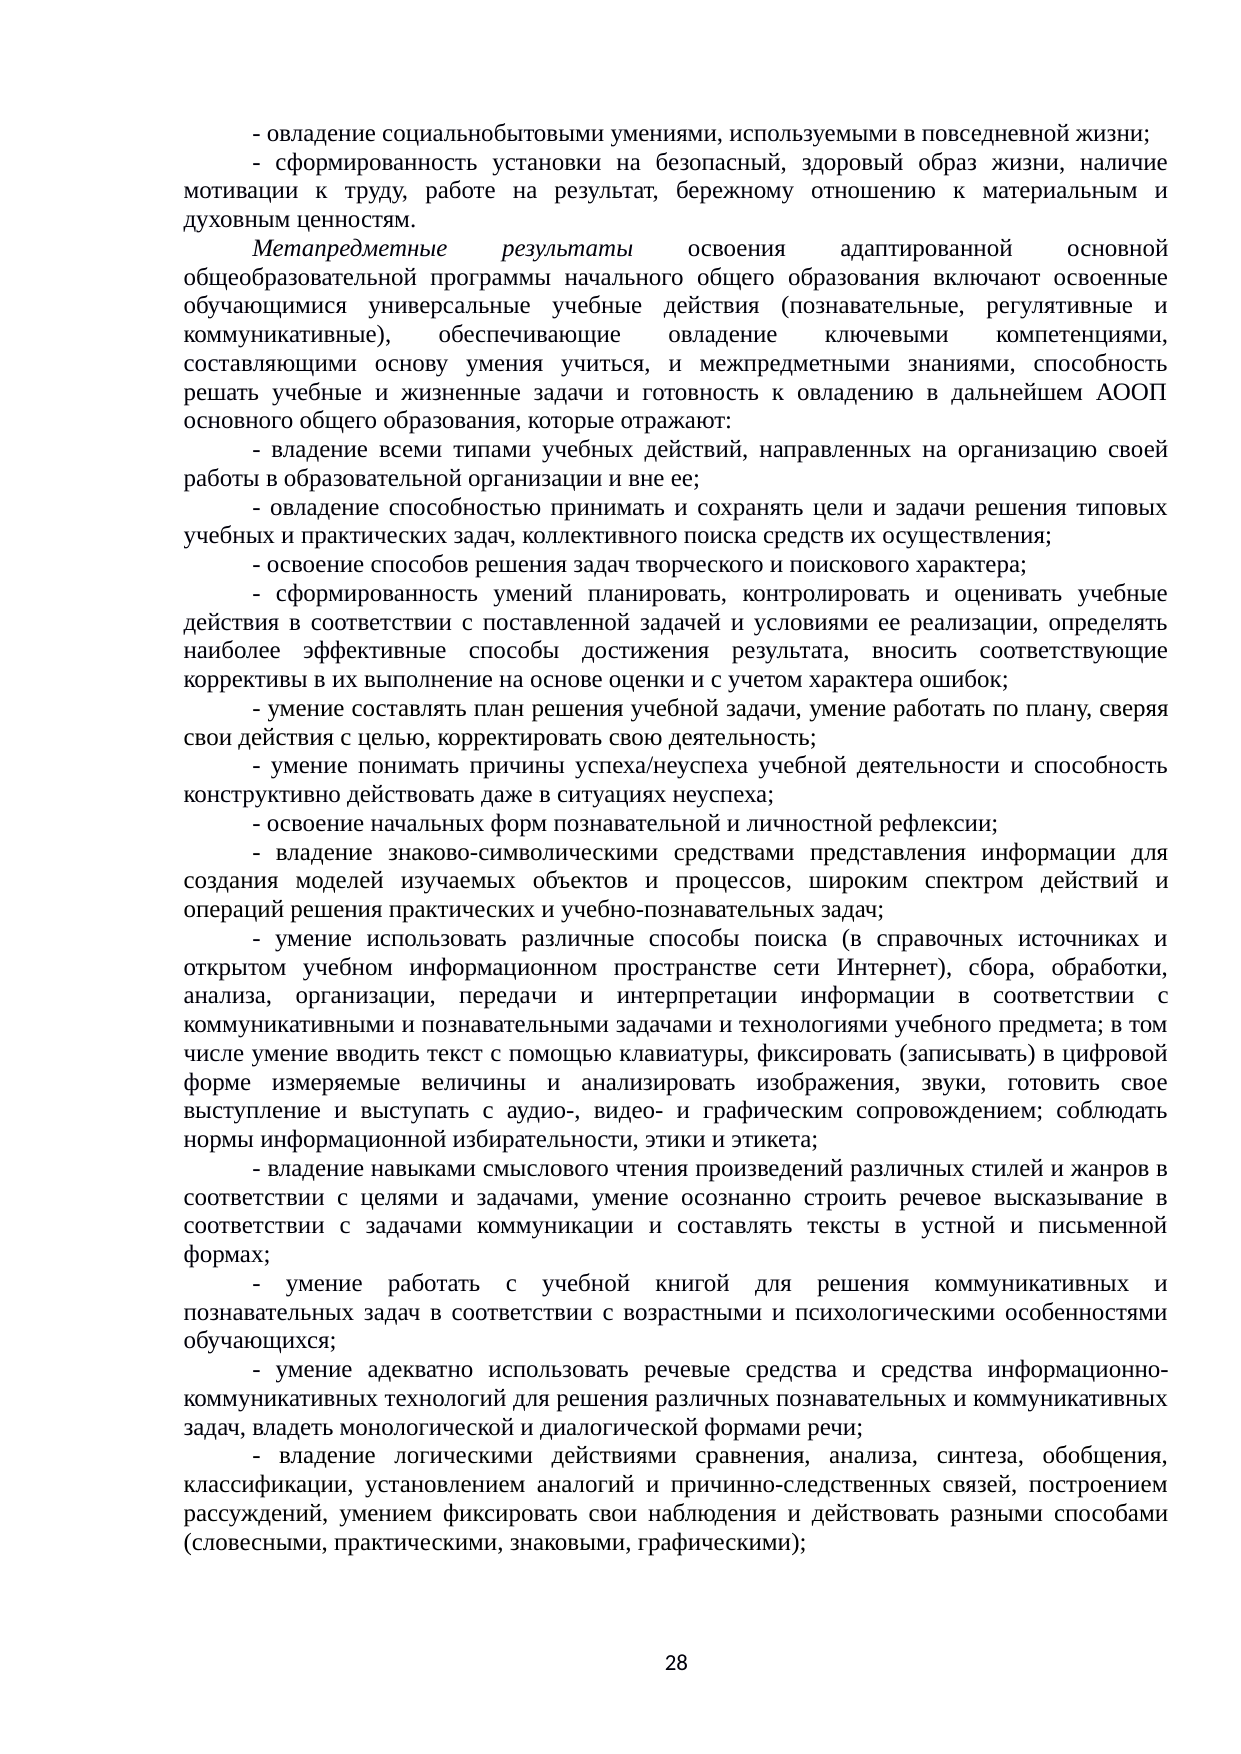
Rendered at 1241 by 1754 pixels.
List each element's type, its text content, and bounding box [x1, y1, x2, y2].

text - овладение социально­бытовыми умениями, используемыми в повседневной жизни; [183, 118, 1169, 147]
text - владение навыками смыслового чтения произведений различных стилей и жанров в соответствии с целями и задачами, умение осознанно строить речевое высказывание в соответствии с задачами коммуникации и составлять тексты в устной и письменной формах; [183, 1153, 1169, 1268]
text - умение составлять план решения учебной задачи, умение работать по плану, сверяя свои действия с целью, корректировать свою деятельность; [183, 693, 1169, 751]
text - умение понимать причины успеха/неуспеха учебной деятельности и способность конструктивно действовать даже в ситуациях неуспеха; [183, 751, 1169, 808]
text - владение логическими действиями сравнения, анализа, синтеза, обобщения, классификации, установлением аналогий и причинно-следственных связей, построением рассуждений, умением фиксировать свои наблюдения и действовать разными способами (словесными, практическими, знаковыми, графическими); [183, 1441, 1169, 1556]
text - умение использовать различные способы поиска (в справочных источниках и открытом учебном информационном пространстве сети Интернет), сбора, обработки, анализа, организации, передачи и интерпретации информации в соответствии с коммуникативными и познавательными задачами и технологиями учебного предмета; в том числе умение вводить текст с помощью клавиатуры, фиксировать (записывать) в цифровой форме измеряемые величины и анализировать изображения, звуки, готовить свое выступление и выступать с аудио-, видео- и графическим сопровождением; соблюдать нормы информационной избирательности, этики и этикета; [183, 923, 1169, 1153]
text Метапредметные результаты освоения адаптированной основной общеобразовательной программы начального общего образования включают освоенные обучающимися универсальные учебные действия (познавательные, регулятивные и коммуникативные), обеспечивающие овладение ключевыми компетенциями, составляющими основу умения учиться, и межпредметными знаниями, способность решать учебные и жизненные задачи и готовность к овладению в дальнейшем АООП основного общего образования, которые отражают: [183, 233, 1169, 434]
text - овладение способностью принимать и сохранять цели и задачи решения типовых учебных и практических задач, коллективного поиска средств их осуществления; [183, 492, 1169, 549]
text - владение знаково-символическими средствами представления информации для создания моделей изучаемых объектов и процессов, широким спектром действий и операций решения практических и учебно-познавательных задач; [183, 837, 1169, 923]
text - освоение способов решения задач творческого и поискового характера; [183, 549, 1169, 578]
text - умение адекватно использовать речевые средства и средства информационно-коммуникативных технологий для решения различных познавательных и коммуникативных задач, владеть монологической и диалогической формами речи; [183, 1354, 1169, 1441]
text - сформированность установки на безопасный, здоровый образ жизни, наличие мотивации к труду, работе на результат, бережному отношению к материальным и духовным ценностям. [183, 147, 1169, 233]
text - освоение начальных форм познавательной и личностной рефлексии; [183, 808, 1169, 837]
text - сформированность умений планировать, контролировать и оценивать учебные действия в соответствии с поставленной задачей и условиями ее реализации, определять наиболее эффективные способы достижения результата, вносить соответствующие коррективы в их выполнение на основе оценки и с учетом характера ошибок; [183, 578, 1169, 693]
text - владение всеми типами учебных действий, направленных на организацию своей работы в образовательной организации и вне ее; [183, 434, 1169, 492]
text - умение работать с учебной книгой для решения коммуникативных и познавательных задач в соответствии с возрастными и психологическими особенностями обучающихся; [183, 1268, 1169, 1354]
